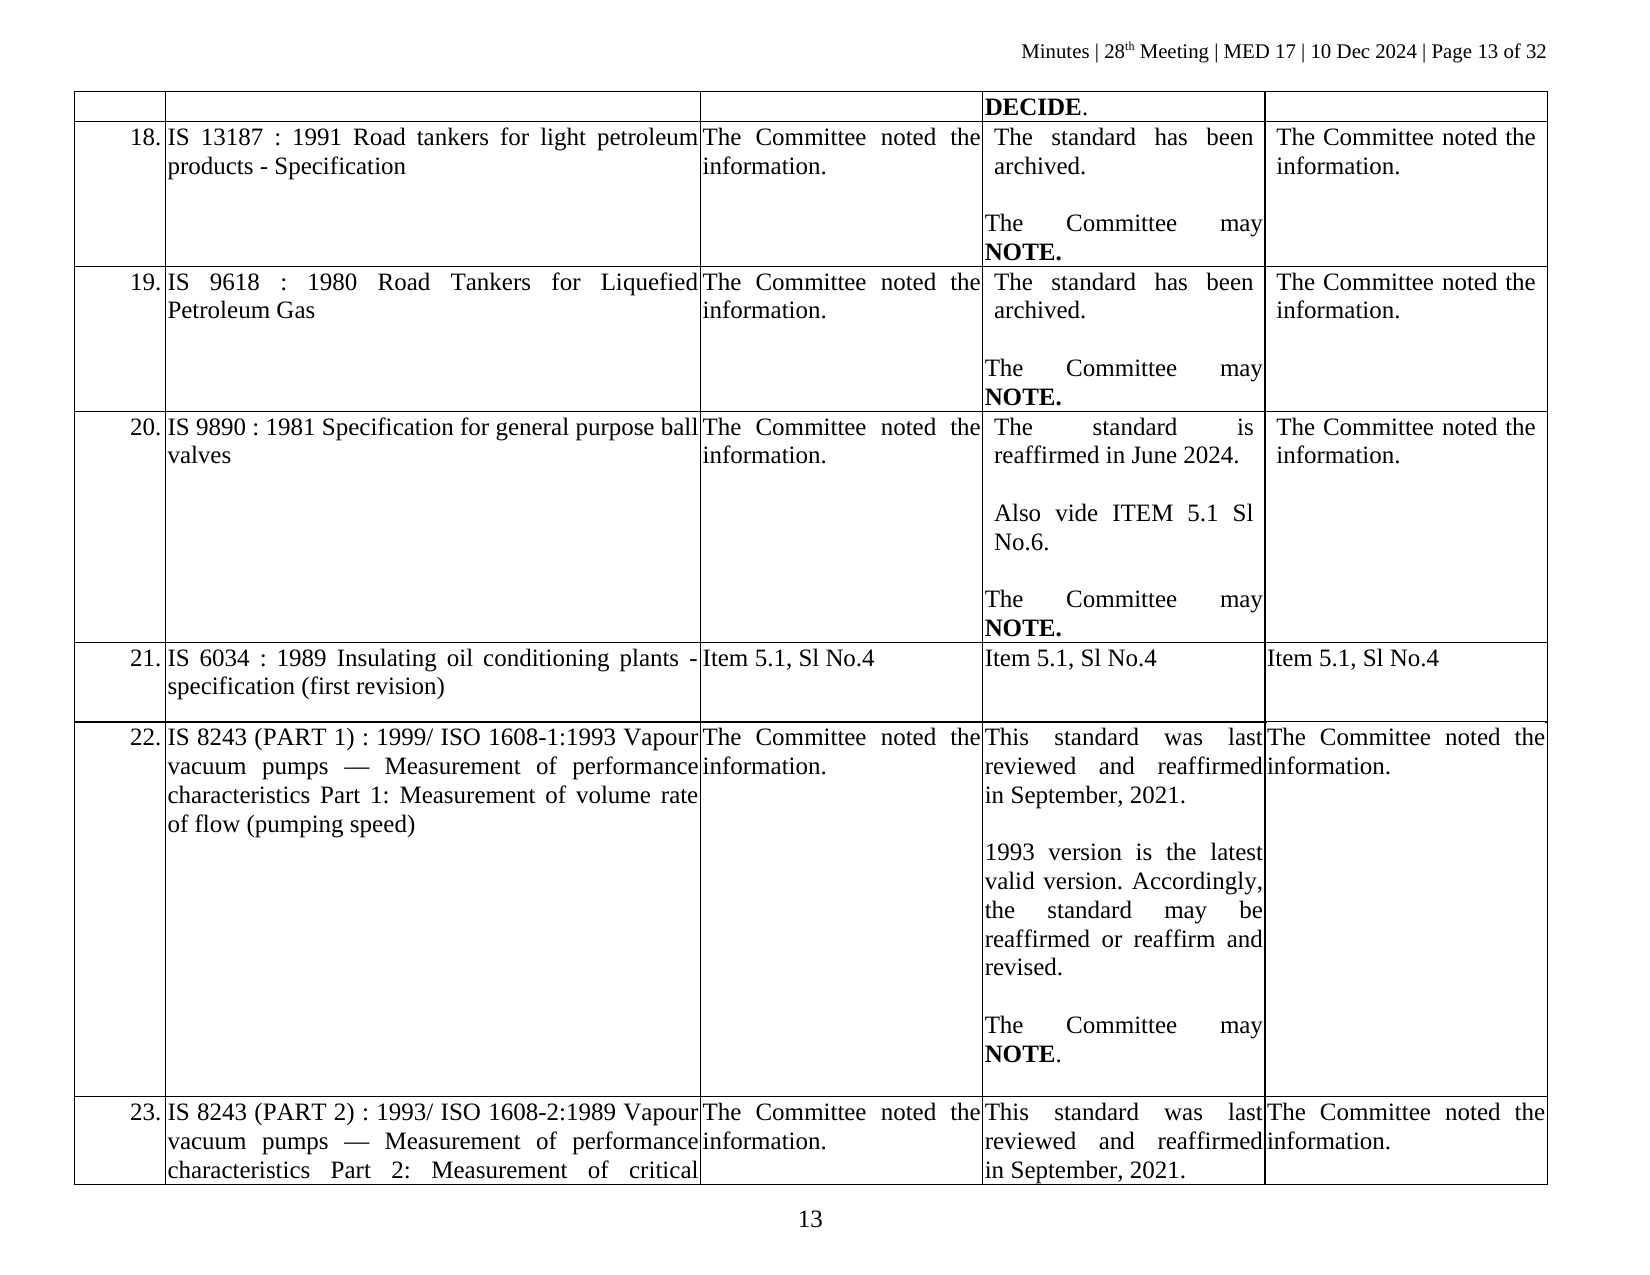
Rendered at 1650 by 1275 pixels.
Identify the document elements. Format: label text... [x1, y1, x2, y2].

table_cell This standard was last reviewed and reaffirmed in September, 2021. 1993 version is the latest valid version. Accordingly, the standard may be reaffirmed or reaffirm and revised. The Committee may NOTE. [983, 723, 1264, 1096]
table_cell The standard has been archived. The Committee may NOTE. [983, 267, 1264, 411]
table_cell The Committee noted the information. [701, 412, 982, 642]
table_cell The Committee noted the information. [1266, 723, 1547, 1096]
table_cell [75, 1097, 165, 1183]
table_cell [701, 92, 982, 121]
table_cell IS 9890 : 1981 Specification for general purpose ball valves [166, 412, 700, 642]
table_cell Item 5.1, Sl No.4 [701, 643, 982, 721]
table_cell The Committee noted the information. [701, 267, 982, 411]
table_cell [1266, 1097, 1547, 1183]
table_cell [75, 267, 165, 411]
table_cell IS 13187 : 1991 Road tankers for light petroleum products - Specification [166, 122, 700, 266]
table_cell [983, 92, 1264, 121]
table_cell The Committee noted the information. [1266, 122, 1547, 266]
table_cell The Committee noted the information. [1266, 267, 1547, 411]
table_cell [1266, 92, 1547, 121]
table_cell The Committee noted the information. [701, 723, 982, 1096]
table_cell The Committee noted the information. [701, 122, 982, 266]
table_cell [166, 92, 700, 121]
table_cell IS 6034 : 1989 Insulating oil conditioning plants - specification (first revision) [166, 643, 700, 721]
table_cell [983, 1097, 1264, 1183]
table_cell Item 5.1, Sl No.4 [1266, 643, 1547, 721]
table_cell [701, 1097, 982, 1183]
table_cell The standard has been archived. The Committee may NOTE. [983, 122, 1264, 266]
table_cell [75, 723, 165, 1096]
table_cell IS 9618 : 1980 Road Tankers for Liquefied Petroleum Gas [166, 267, 700, 411]
table_cell The Committee noted the information. [1266, 412, 1547, 642]
table_cell Item 5.1, Sl No.4 [983, 643, 1264, 721]
table_cell [75, 92, 165, 121]
table_cell [75, 122, 165, 266]
table_cell The standard is reaffirmed in June 2024. Also vide ITEM 5.1 Sl No.6. The Committee may NOTE. [983, 412, 1264, 642]
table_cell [166, 1097, 700, 1183]
table_cell IS 8243 (PART 1) : 1999/ ISO 1608-1:1993 Vapour vacuum pumps — Measurement of performance characteristics Part 1: Measurement of volume rate of flow (pumping speed) [166, 723, 700, 1096]
table_cell [75, 643, 165, 721]
table_cell [75, 412, 165, 642]
